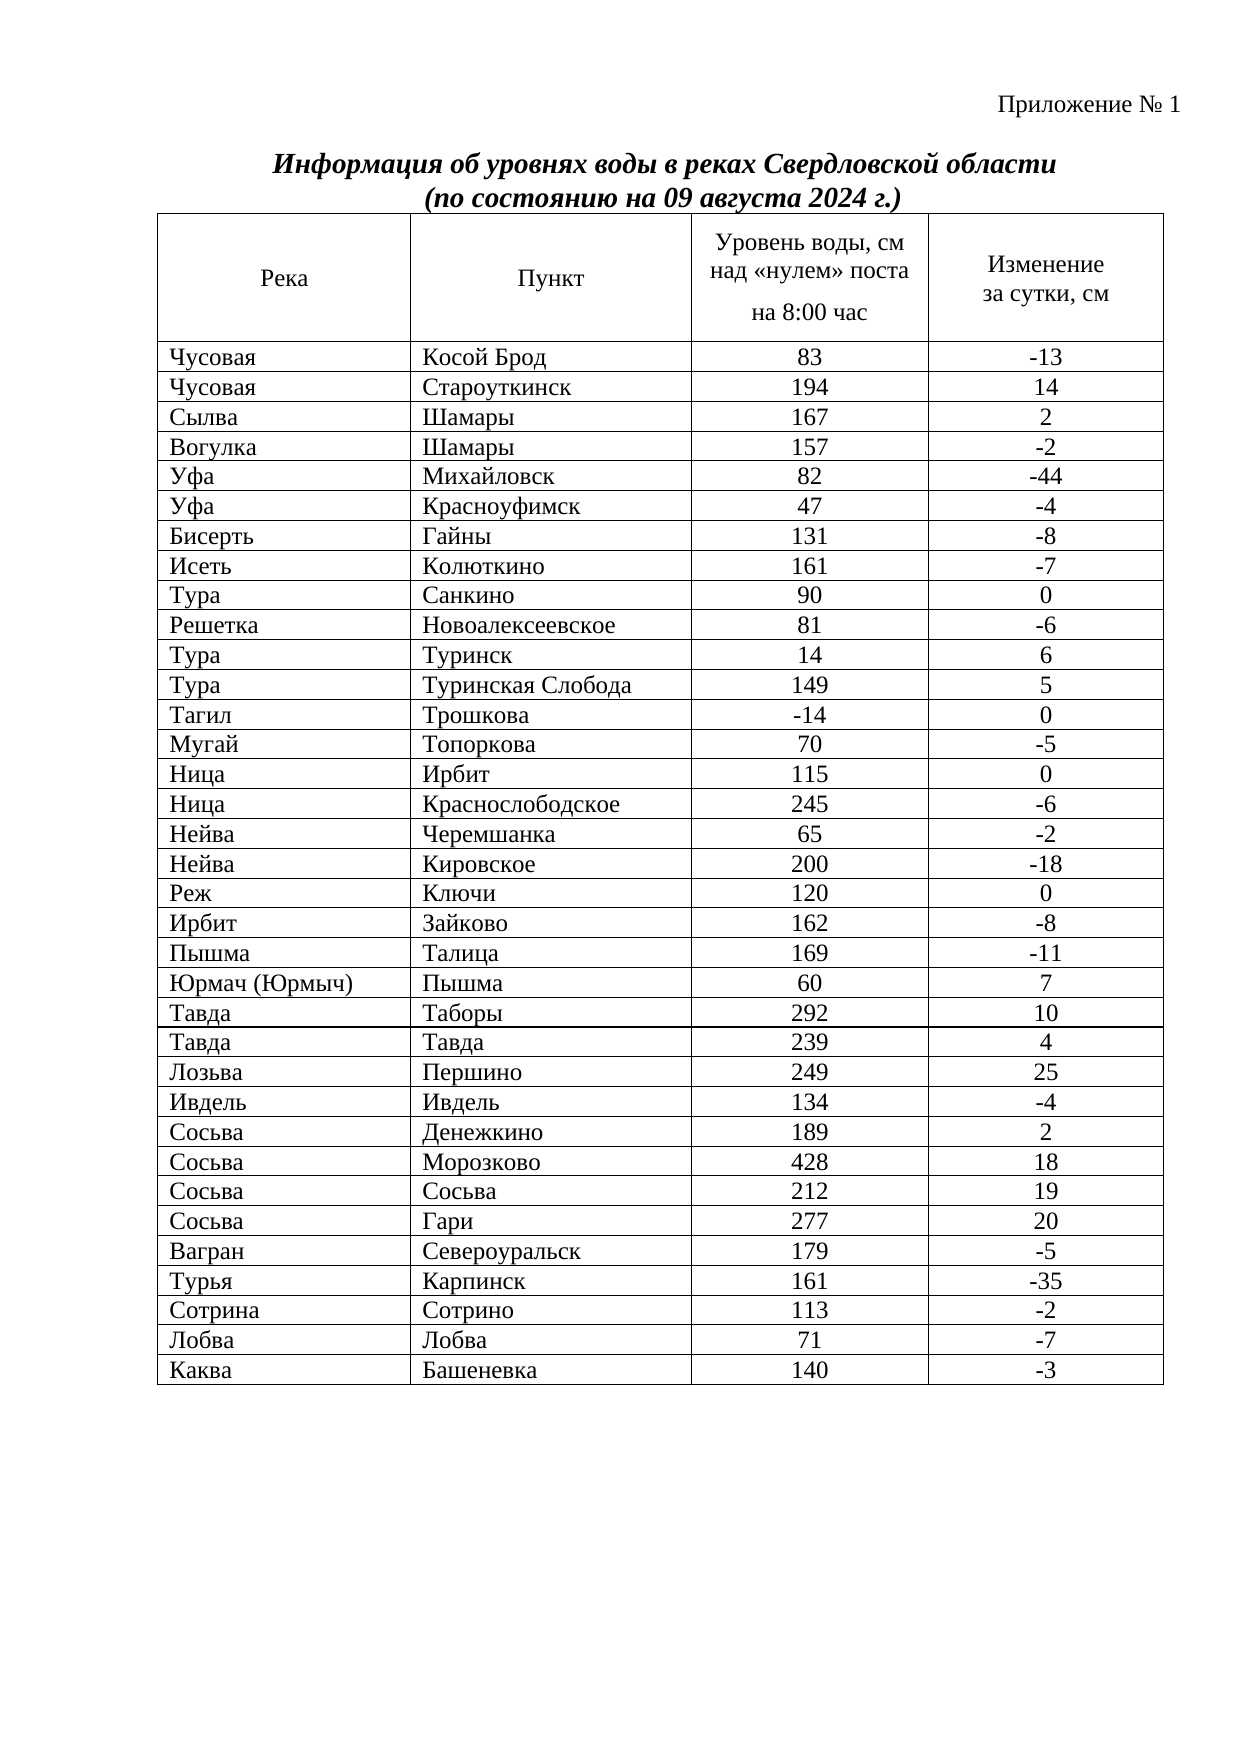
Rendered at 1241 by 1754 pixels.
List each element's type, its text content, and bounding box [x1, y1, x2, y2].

table_cell Решетка [158, 610, 410, 639]
table_cell 70 [692, 730, 928, 758]
table_cell Североуральск [411, 1236, 691, 1265]
table_cell Трошкова [411, 700, 691, 728]
table_cell 161 [692, 551, 928, 579]
table_cell 65 [692, 819, 928, 848]
table_cell 14 [929, 372, 1163, 401]
table_cell 0 [929, 759, 1163, 788]
table_cell 189 [692, 1117, 928, 1146]
table_cell 179 [692, 1236, 928, 1265]
table_cell -6 [929, 789, 1163, 818]
table_cell -44 [929, 461, 1163, 490]
table_cell -4 [929, 491, 1163, 520]
table_cell Турья [158, 1266, 410, 1294]
table_cell 2 [929, 402, 1163, 431]
table_cell 115 [692, 759, 928, 788]
table_cell Бисерть [158, 521, 410, 550]
table_cell 25 [929, 1057, 1163, 1086]
table_cell Таборы [411, 998, 691, 1026]
table_cell 18 [929, 1147, 1163, 1175]
table_cell -7 [929, 1325, 1163, 1354]
table_cell Пышма [411, 968, 691, 997]
table_cell Шамары [411, 402, 691, 431]
table_cell 157 [692, 432, 928, 460]
table_cell Ивдель [158, 1087, 410, 1116]
table_cell 0 [929, 879, 1163, 907]
table_cell Денежкино [411, 1117, 691, 1146]
table_cell Сосьва [158, 1176, 410, 1205]
table_cell 4 [929, 1028, 1163, 1056]
table_cell 7 [929, 968, 1163, 997]
table_cell Новоалексеевское [411, 610, 691, 639]
table_cell Сотрина [158, 1296, 410, 1324]
table_cell 81 [692, 610, 928, 639]
table_cell Чусовая [158, 342, 410, 371]
table_cell Сосьва [158, 1206, 410, 1235]
table_cell Тура [158, 640, 410, 669]
table_cell 292 [692, 998, 928, 1026]
table_cell Ирбит [411, 759, 691, 788]
table_cell Уфа [158, 461, 410, 490]
table_cell 20 [929, 1206, 1163, 1235]
table_cell Вогулка [158, 432, 410, 460]
text (по состоянию на 09 августа 2024 г.) [148, 180, 1181, 213]
table_cell Лобва [411, 1325, 691, 1354]
table_cell Тагил [158, 700, 410, 728]
table_header Уровень воды, см над «нулем» поста на 8:00 час [692, 214, 928, 341]
table_cell 113 [692, 1296, 928, 1324]
table_cell Топоркова [411, 730, 691, 758]
table_cell 71 [692, 1325, 928, 1354]
table_cell -7 [929, 551, 1163, 579]
table_cell Тавда [158, 1028, 410, 1056]
table_cell Башеневка [411, 1355, 691, 1384]
table_cell -6 [929, 610, 1163, 639]
table_cell 212 [692, 1176, 928, 1205]
table_cell Тавда [158, 998, 410, 1026]
text Приложение № 1 [148, 89, 1181, 117]
table_cell 131 [692, 521, 928, 550]
table_cell 277 [692, 1206, 928, 1235]
table_cell Ключи [411, 879, 691, 907]
table_cell Талица [411, 938, 691, 967]
table_cell Чусовая [158, 372, 410, 401]
table_cell Михайловск [411, 461, 691, 490]
table_cell Тура [158, 581, 410, 609]
table_cell Мугай [158, 730, 410, 758]
table_cell Староуткинск [411, 372, 691, 401]
table_cell Санкино [411, 581, 691, 609]
table_cell 140 [692, 1355, 928, 1384]
table_cell Ивдель [411, 1087, 691, 1116]
table_cell 249 [692, 1057, 928, 1086]
table_cell Сосьва [158, 1147, 410, 1175]
table_cell Черемшанка [411, 819, 691, 848]
table_cell Ница [158, 789, 410, 818]
table_cell -2 [929, 1296, 1163, 1324]
table_cell Шамары [411, 432, 691, 460]
text Информация об уровнях воды в реках Свердловской области [148, 146, 1181, 180]
table_cell Юрмач (Юрмыч) [158, 968, 410, 997]
table_cell 167 [692, 402, 928, 431]
table_cell Вагран [158, 1236, 410, 1265]
table_cell -5 [929, 1236, 1163, 1265]
table_cell Туринская Слобода [411, 670, 691, 699]
table_cell 47 [692, 491, 928, 520]
table_header Пункт [411, 214, 691, 341]
table_cell 14 [692, 640, 928, 669]
table_cell Краснослободское [411, 789, 691, 818]
table_cell Гайны [411, 521, 691, 550]
table_cell Морозково [411, 1147, 691, 1175]
table_cell Сотрино [411, 1296, 691, 1324]
table_cell Сосьва [411, 1176, 691, 1205]
table_cell Косой Брод [411, 342, 691, 371]
table_cell -8 [929, 908, 1163, 937]
table_cell Лобва [158, 1325, 410, 1354]
table_cell 245 [692, 789, 928, 818]
table_cell -14 [692, 700, 928, 728]
table_cell Ница [158, 759, 410, 788]
table_cell Карпинск [411, 1266, 691, 1294]
table_cell 239 [692, 1028, 928, 1056]
table_cell Туринск [411, 640, 691, 669]
table_cell Сылва [158, 402, 410, 431]
table_cell -11 [929, 938, 1163, 967]
table_cell Каква [158, 1355, 410, 1384]
table_cell 10 [929, 998, 1163, 1026]
table_cell 428 [692, 1147, 928, 1175]
table_cell Пышма [158, 938, 410, 967]
table_cell 60 [692, 968, 928, 997]
table_cell Тура [158, 670, 410, 699]
table_cell -2 [929, 819, 1163, 848]
table_cell 134 [692, 1087, 928, 1116]
table_cell 162 [692, 908, 928, 937]
table_cell 0 [929, 581, 1163, 609]
table_cell -3 [929, 1355, 1163, 1384]
table_cell 120 [692, 879, 928, 907]
table_cell 90 [692, 581, 928, 609]
table_cell 5 [929, 670, 1163, 699]
table_cell Лозьва [158, 1057, 410, 1086]
table_cell Першино [411, 1057, 691, 1086]
table_cell 149 [692, 670, 928, 699]
table_cell 200 [692, 849, 928, 877]
table_header Река [158, 214, 410, 341]
table_cell -8 [929, 521, 1163, 550]
table_header Изменение за сутки, см [929, 214, 1163, 341]
table_cell -4 [929, 1087, 1163, 1116]
table_cell -13 [929, 342, 1163, 371]
table_cell Красноуфимск [411, 491, 691, 520]
table_cell Нейва [158, 819, 410, 848]
table_cell 194 [692, 372, 928, 401]
table_cell 161 [692, 1266, 928, 1294]
table_cell 19 [929, 1176, 1163, 1205]
table_cell 83 [692, 342, 928, 371]
table_cell Исеть [158, 551, 410, 579]
table_cell Кировское [411, 849, 691, 877]
table_cell 0 [929, 700, 1163, 728]
table_cell 82 [692, 461, 928, 490]
table_cell 2 [929, 1117, 1163, 1146]
table_cell Нейва [158, 849, 410, 877]
table_cell 6 [929, 640, 1163, 669]
table_cell Ирбит [158, 908, 410, 937]
table_cell Реж [158, 879, 410, 907]
table_cell Тавда [411, 1028, 691, 1056]
table_cell Зайково [411, 908, 691, 937]
table_cell Сосьва [158, 1117, 410, 1146]
table_cell Колюткино [411, 551, 691, 579]
table_cell -18 [929, 849, 1163, 877]
table_cell -35 [929, 1266, 1163, 1294]
table_cell Гари [411, 1206, 691, 1235]
table_cell 169 [692, 938, 928, 967]
table_cell -5 [929, 730, 1163, 758]
table_cell Уфа [158, 491, 410, 520]
table_cell -2 [929, 432, 1163, 460]
